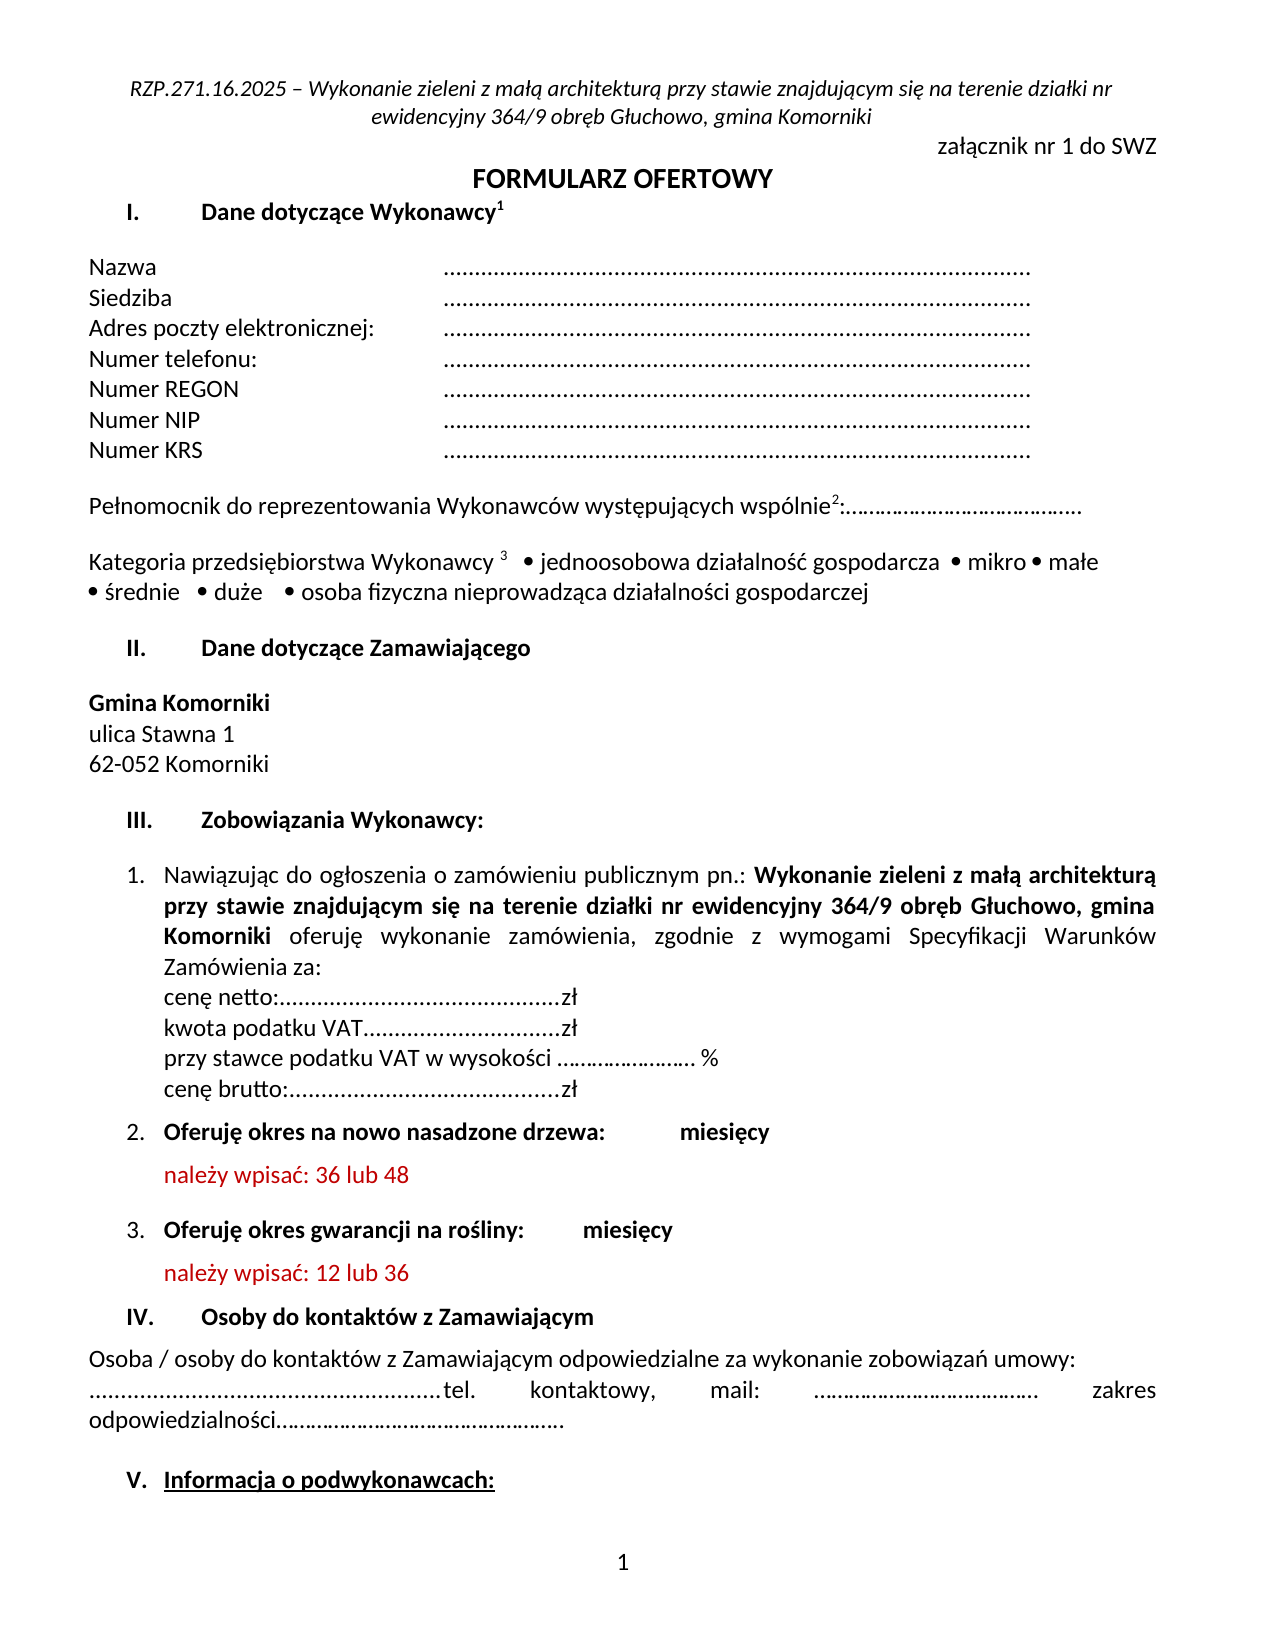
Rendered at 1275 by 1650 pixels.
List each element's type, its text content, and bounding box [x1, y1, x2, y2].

list Oferuję okres gwarancji na rośliny: miesięcy [126, 1214, 1157, 1245]
text Numer NIP [89, 404, 1157, 435]
text Siedziba [89, 282, 1157, 313]
text Kategoria przedsiębiorstwa Wykonawcy 3 jednoosobowa działalność gospodarcza mikro małe [89, 546, 1157, 576]
text Numer telefonu: [89, 343, 1157, 374]
text Pełnomocnik do reprezentowania Wykonawców występujących wspólnie2:………………………………….. [89, 490, 1157, 521]
list Nawiązując do ogłoszenia o zamówieniu publicznym pn.: Wykonanie zieleni z małą architekturą przy stawie znajdującym się na terenie działki nr ewidencyjny 364/9 obręb Głuchowo, gmina Komorniki oferuję wykonanie zamówienia, zgodnie z wymogami Specyfikacji Warunków Zamówienia za: [126, 859, 1157, 981]
text Osoba / osoby do kontaktów z Zamawiającym odpowiedzialne za wykonanie zobowiązań umowy: [89, 1344, 1157, 1374]
list Zobowiązania Wykonawcy: [126, 804, 1157, 834]
text załącznik nr 1 do SWZ [89, 130, 1157, 160]
list Oferuję okres na nowo nasadzone drzewa: miesięcy [126, 1116, 1157, 1147]
list Osoby do kontaktów z Zamawiającym [126, 1301, 1157, 1331]
list Dane dotyczące Wykonawcy1 [126, 196, 1157, 227]
text cenę netto: zł [164, 981, 1157, 1012]
text 62-052 Komorniki [89, 748, 1157, 779]
text średnie duże osoba fizyczna nieprowadząca działalności gospodarczej [89, 576, 1157, 607]
text kwota podatku VAT zł [164, 1012, 1157, 1042]
text przy stawce podatku VAT w wysokości …………………… % [164, 1042, 1157, 1073]
text ulica Stawna 1 [89, 718, 1157, 748]
text Numer REGON [89, 374, 1157, 404]
list należy wpisać: 36 lub 48 [164, 1159, 1157, 1189]
text Numer KRS [89, 435, 1157, 465]
text tel. kontaktowy, mail: ………………………………… zakres odpowiedzialności………………………………………….. [89, 1374, 1157, 1435]
list należy wpisać: 12 lub 36 [164, 1258, 1157, 1288]
text cenę brutto: zł [164, 1073, 1157, 1103]
list Informacja o podwykonawcach: [126, 1464, 1157, 1495]
text FORMULARZ OFERTOWY [89, 160, 1157, 196]
text Gmina Komorniki [89, 687, 1157, 718]
list Dane dotyczące Zamawiającego [126, 632, 1157, 662]
text Nazwa [89, 252, 1157, 282]
text Adres poczty elektronicznej: [89, 313, 1157, 343]
